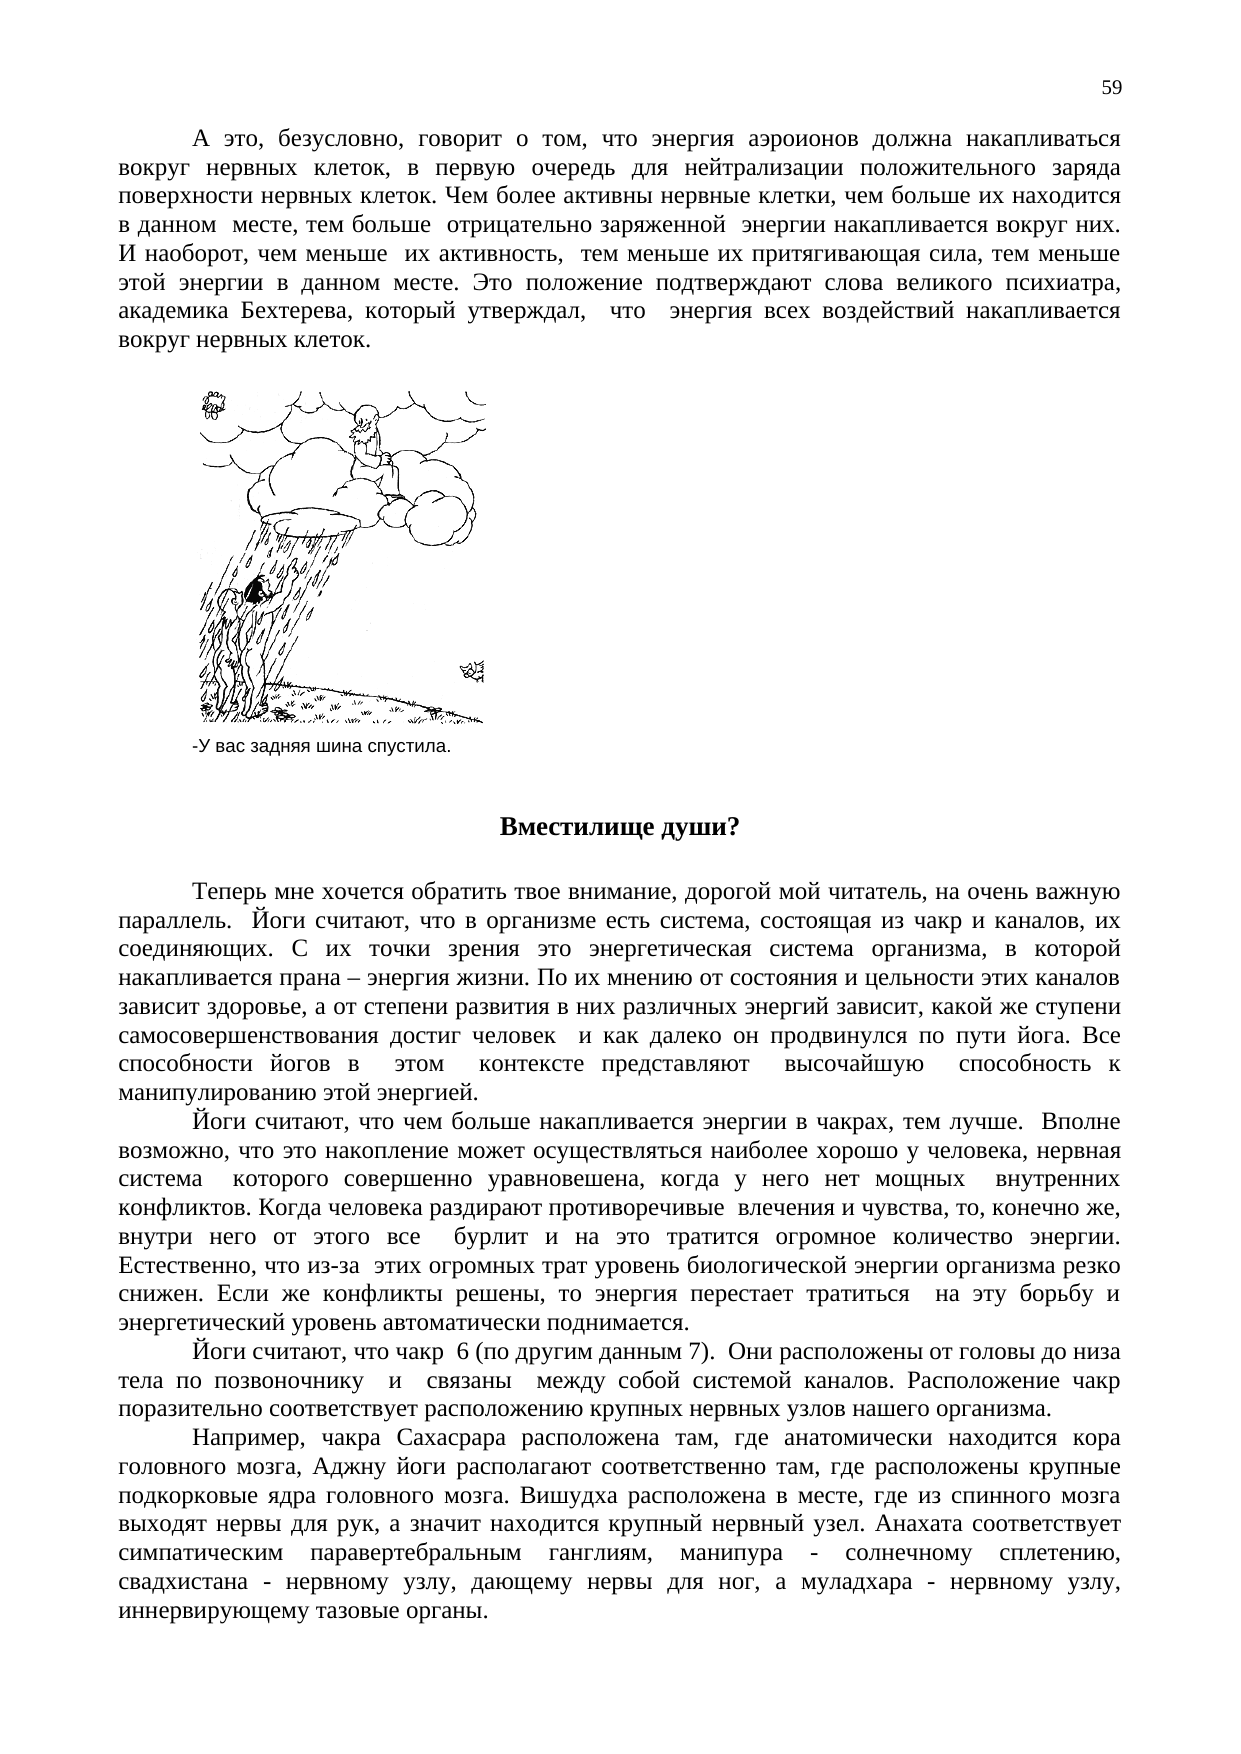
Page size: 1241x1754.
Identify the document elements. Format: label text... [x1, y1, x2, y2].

text Например, чакра Сахасрара расположена там, где анатомически находится кора головного мозга, Аджну йоги располагают соответственно там, где расположены крупные подкорковые ядра головного мозга. Вишудха расположена в месте, где из спинного мозга выходят нервы для рук, а значит находится крупный нервный узел. Анахата соответствует симпатическим паравертебральным ганглиям, манипура - солнечному сплетению, свадхистана - нервному узлу, дающему нервы для ног, а муладхара - нервному узлу, иннервирующему тазовые органы. [118, 1422, 1122, 1623]
text А это, безусловно, говорит о том, что энергия аэроионов должна накапливаться вокруг нервных клеток, в первую очередь для нейтрализации положительного заряда поверхности нервных клеток. Чем более активны нервные клетки, чем больше их находится в данном месте, тем больше отрицательно заряженной энергии накапливается вокруг них. И наоборот, чем меньше их активность, тем меньше их притягивающая сила, тем меньше этой энергии в данном месте. Это положение подтверждают слова великого психиатра, академика Бехтерева, который утверждал, что энергия всех воздействий накапливается вокруг нервных клеток. [118, 123, 1122, 353]
text Йоги считают, что чем больше накапливается энергии в чакрах, тем лучше. Вполне возможно, что это накопление может осуществляться наиболее хорошо у человека, нервная система которого совершенно уравновешена, когда у него нет мощных внутренних конфликтов. Когда человека раздирают противоречивые влечения и чувства, то, конечно же, внутри него от этого все бурлит и на это тратится огромное количество энергии. Естественно, что из-за этих огромных трат уровень биологической энергии организма резко снижен. Если же конфликты решены, то энергия перестает тратиться на эту борьбу и энергетический уровень автоматически поднимается. [118, 1106, 1122, 1336]
text Йоги считают, что чакр 6 (по другим данным 7). Они расположены от головы до низа тела по позвоночнику и связаны между собой системой каналов. Расположение чакр поразительно соответствует расположению крупных нервных узлов нашего организма. [118, 1336, 1122, 1422]
text -У вас задняя шина спустила. [118, 734, 1122, 756]
picture [191, 381, 492, 735]
text Теперь мне хочется обратить твое внимание, дорогой мой читатель, на очень важную параллель. Йоги считают, что в организме есть система, состоящая из чакр и каналов, их соединяющих. С их точки зрения это энергетическая система организма, в которой накапливается прана – энергия жизни. По их мнению от состояния и цельности этих каналов зависит здоровье, а от степени развития в них различных энергий зависит, какой же ступени самосовершенствования достиг человек и как далеко он продвинулся по пути йога. Все способности йогов в этом контексте представляют высочайшую способность к манипулированию этой энергией. [118, 876, 1122, 1106]
subtitle Вместилище души? [118, 810, 1122, 841]
